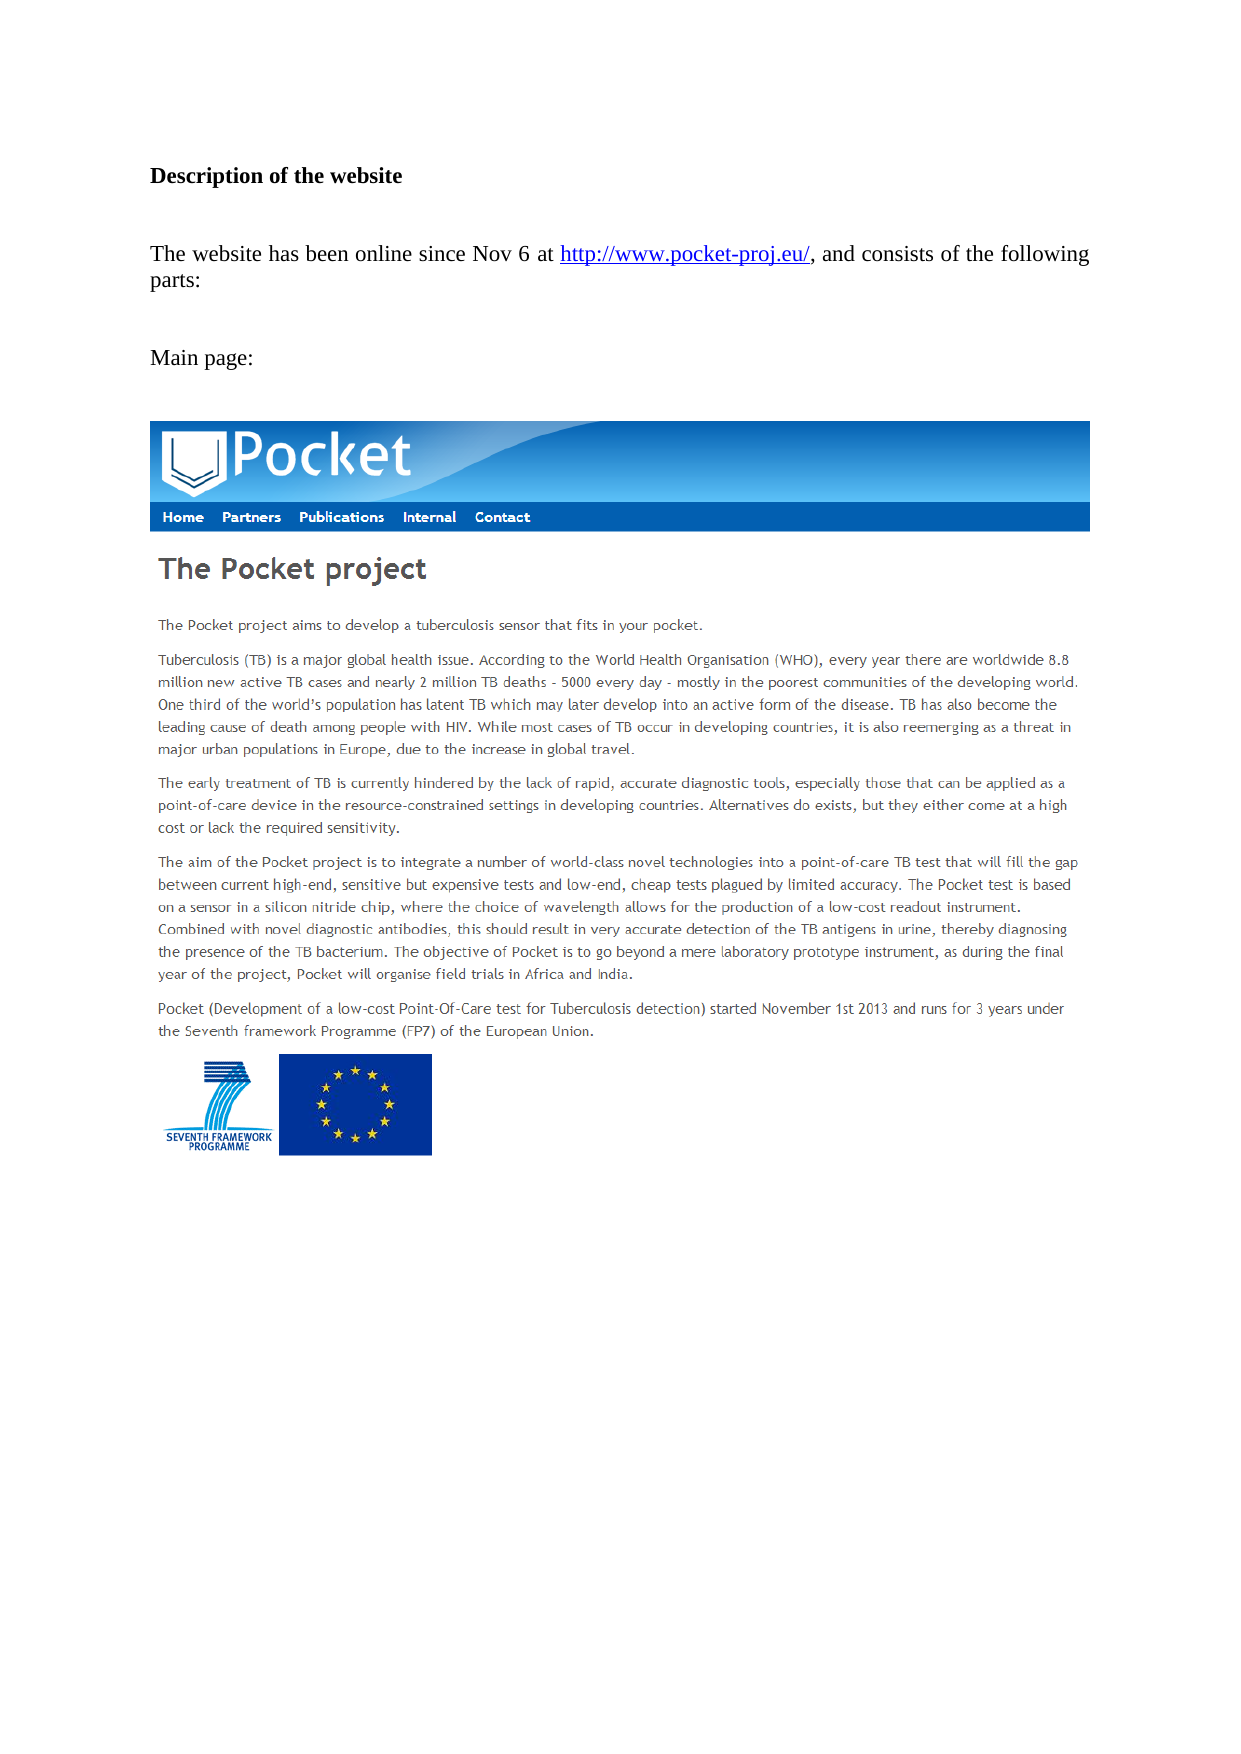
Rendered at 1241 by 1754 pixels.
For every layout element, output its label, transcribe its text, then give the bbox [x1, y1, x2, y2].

text Main page: [150, 344, 1090, 371]
text Description of the website [150, 162, 1090, 189]
picture [150, 421, 1090, 1183]
text The website has been online since Nov 6 at http://www.pocket-proj.eu/, and consists of the following parts: [150, 240, 1090, 293]
